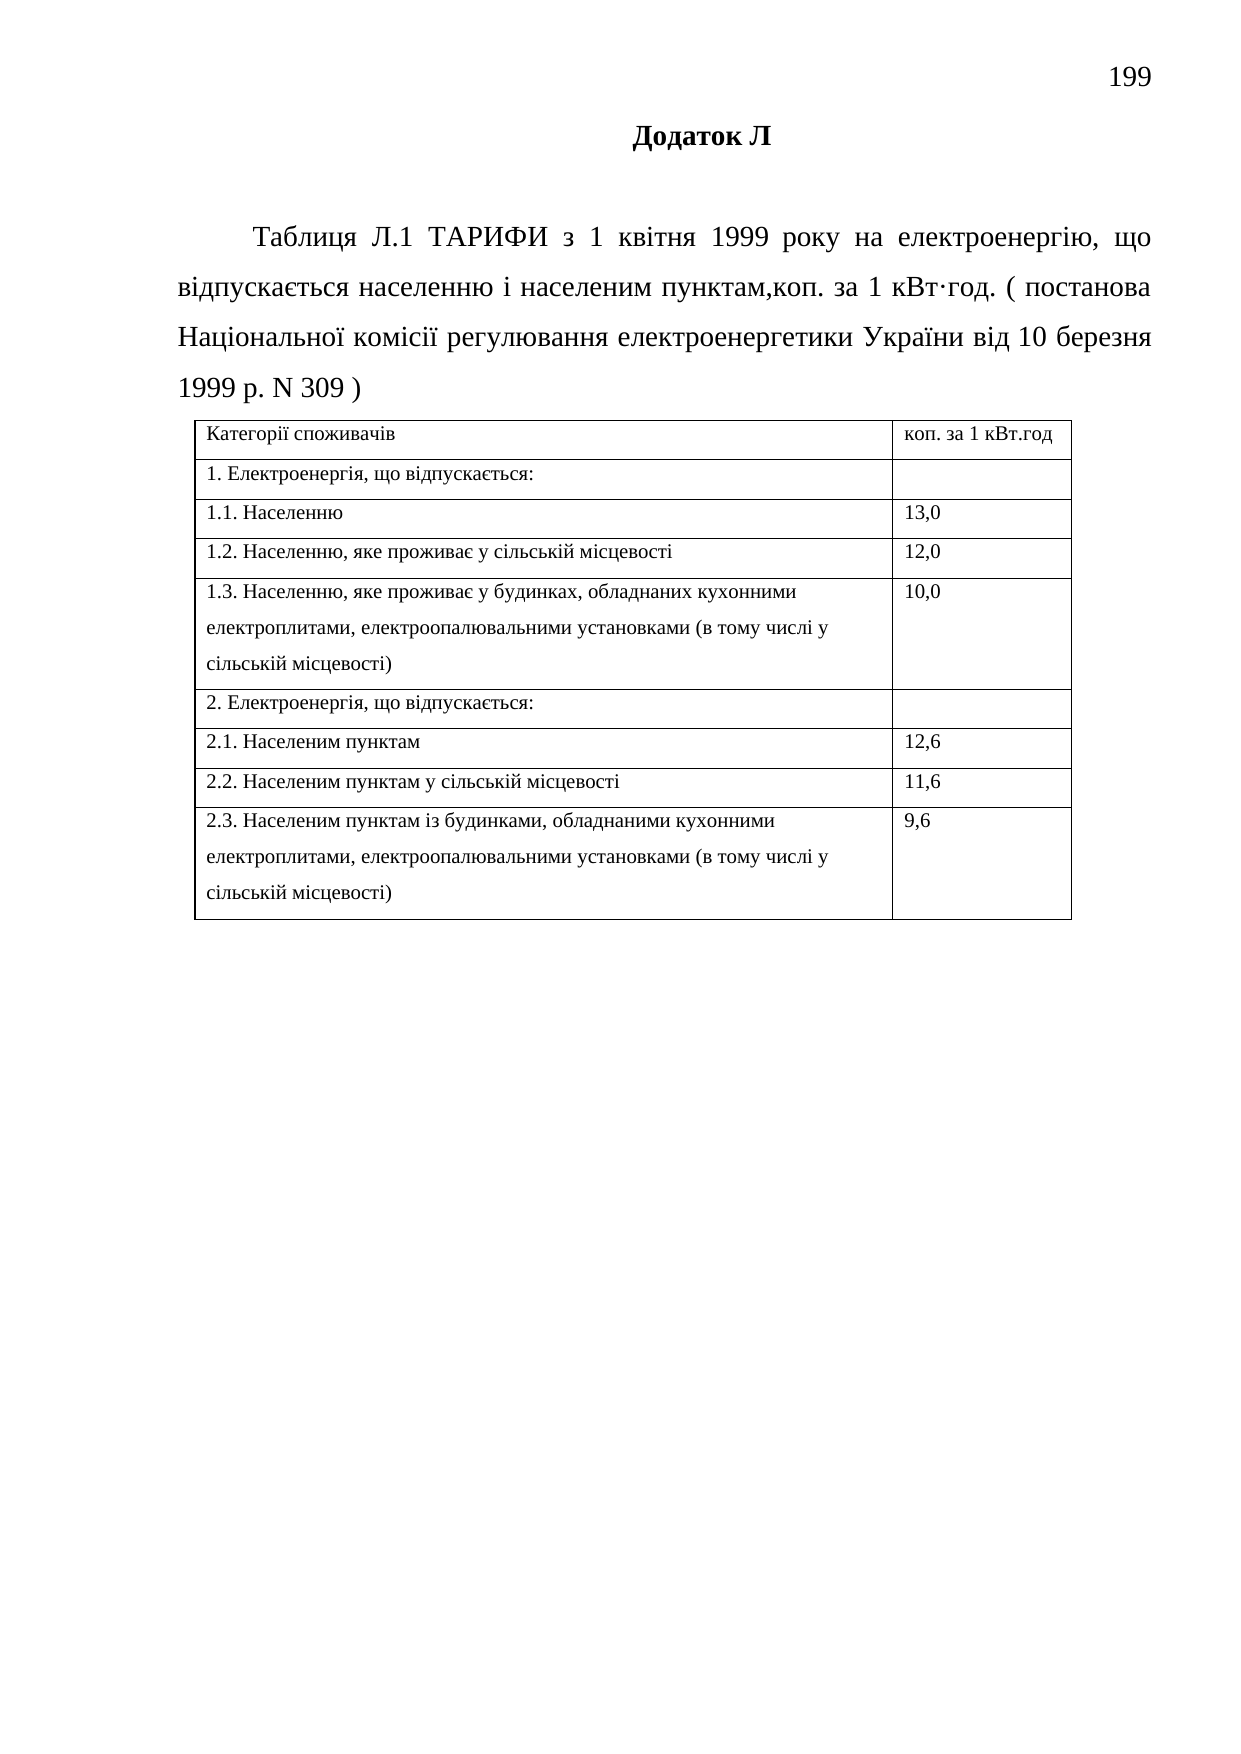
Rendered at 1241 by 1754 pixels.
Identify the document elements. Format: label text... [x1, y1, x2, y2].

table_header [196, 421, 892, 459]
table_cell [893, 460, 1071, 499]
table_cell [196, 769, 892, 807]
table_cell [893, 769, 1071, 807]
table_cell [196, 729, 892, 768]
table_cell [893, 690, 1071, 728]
text Таблиця Л.1 ТАРИФИ з 1 квітня 1999 року на електроенергію, що відпускається населенню і населеним пунктам,коп. за 1 кВт·год. ( постанова Національної комісії регулювання електроенергетики України від 10 березня 1999 р. N 309 ) [177, 219, 1152, 403]
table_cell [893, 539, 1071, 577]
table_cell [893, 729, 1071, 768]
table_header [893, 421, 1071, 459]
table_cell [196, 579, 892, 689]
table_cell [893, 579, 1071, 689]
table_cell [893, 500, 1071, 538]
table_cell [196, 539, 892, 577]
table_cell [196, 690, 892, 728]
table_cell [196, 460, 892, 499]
text Додаток Л [177, 118, 1152, 152]
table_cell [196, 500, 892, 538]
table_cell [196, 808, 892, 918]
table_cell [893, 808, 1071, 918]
